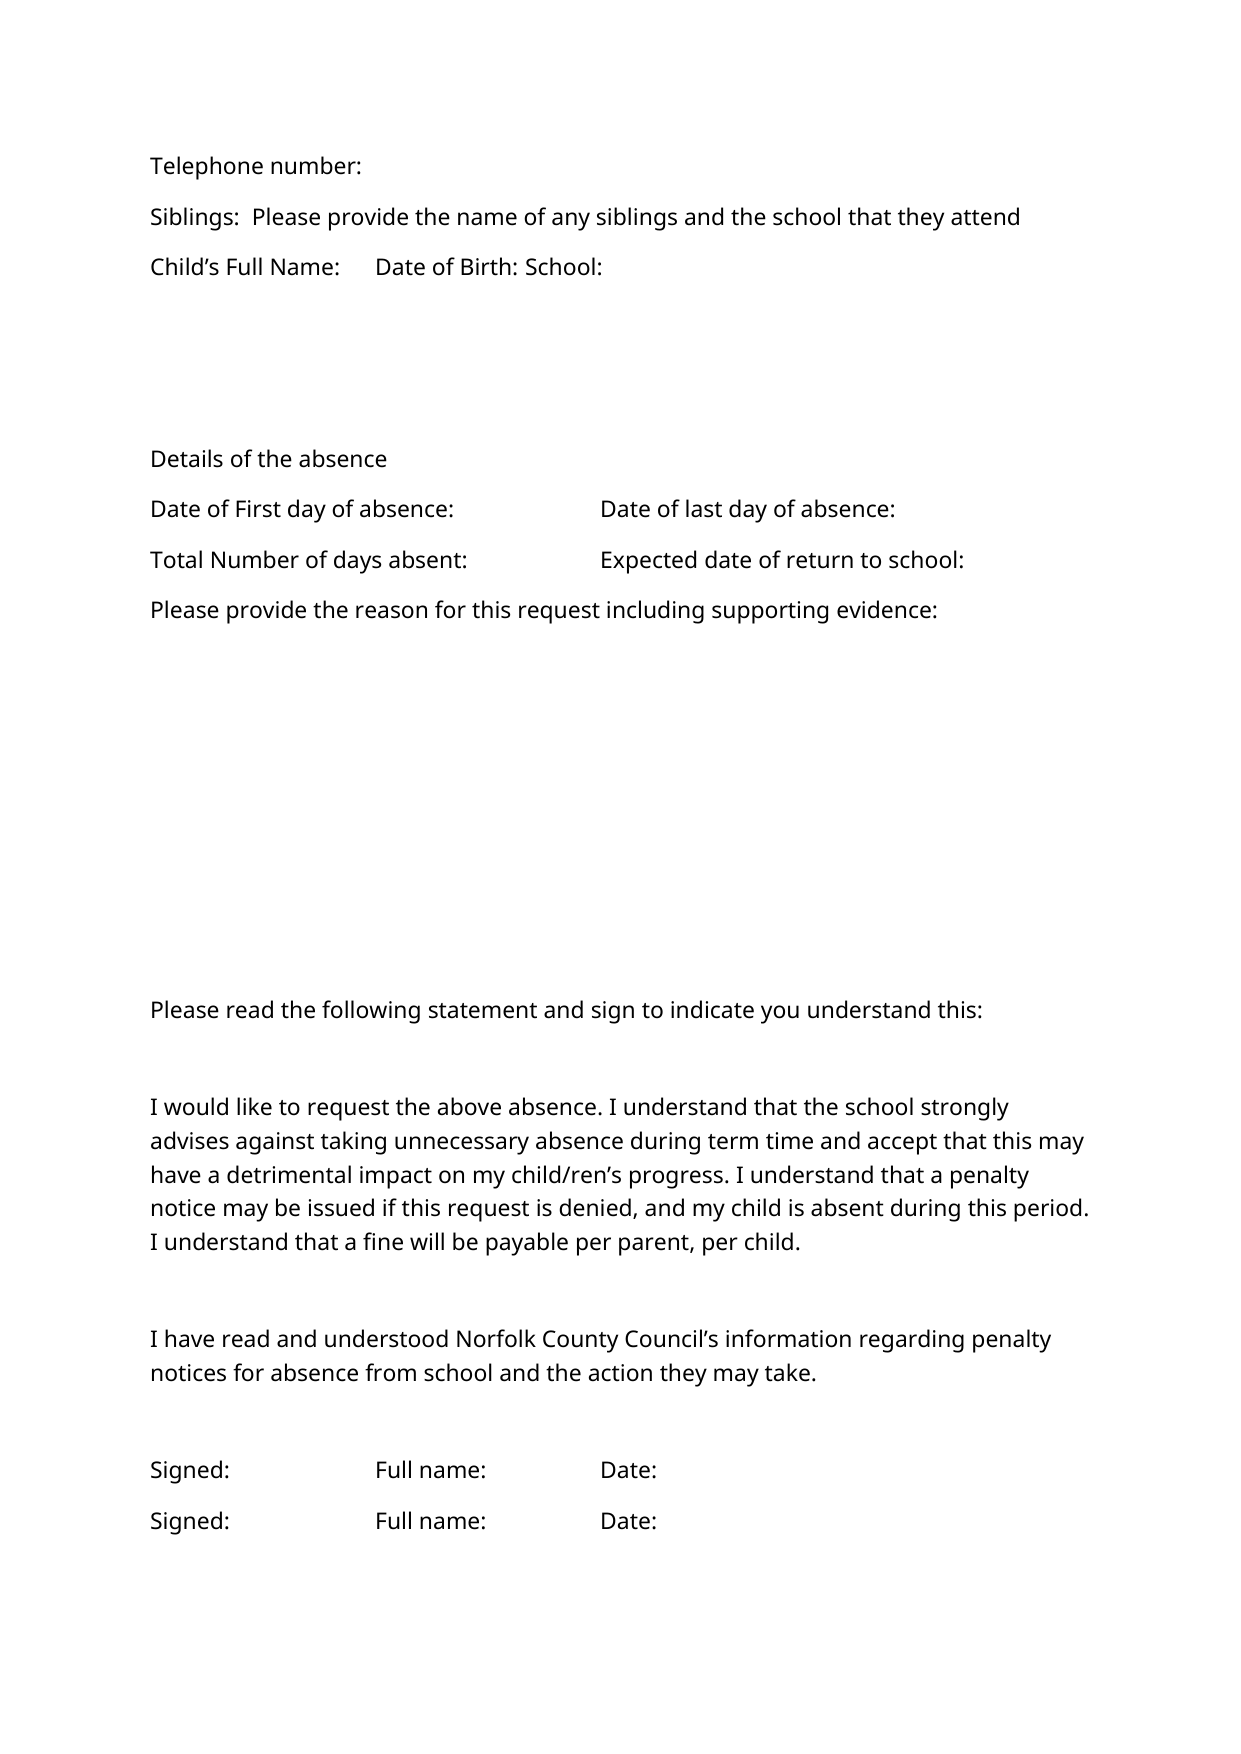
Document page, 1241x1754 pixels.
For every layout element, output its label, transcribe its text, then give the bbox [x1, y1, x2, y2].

text Signed: Full name: Date: [150, 1454, 1090, 1486]
text I have read and understood Norfolk County Council’s information regarding penalty notices for absence from school and the action they may take. [150, 1323, 1090, 1388]
text Date of First day of absence: Date of last day of absence: [150, 493, 1090, 524]
text Total Number of days absent: Expected date of return to school: [150, 544, 1090, 575]
text Signed: Full name: Date: [150, 1505, 1090, 1536]
text Please read the following statement and sign to indicate you understand this: [150, 994, 1090, 1025]
text Please provide the reason for this request including supporting evidence: [150, 594, 1090, 625]
text Siblings: Please provide the name of any siblings and the school that they attend [150, 200, 1090, 232]
text Child’s Full Name: Date of Birth: School: [150, 251, 1090, 282]
text I would like to request the above absence. I understand that the school strongly advises against taking unnecessary absence during term time and accept that this may have a detrimental impact on my child/ren’s progress. I understand that a penalty notice may be issued if this request is denied, and my child is absent during this period. I understand that a fine will be payable per parent, per child. [150, 1091, 1090, 1257]
text Telephone number: [150, 150, 1090, 181]
text Details of the absence [150, 443, 1090, 474]
